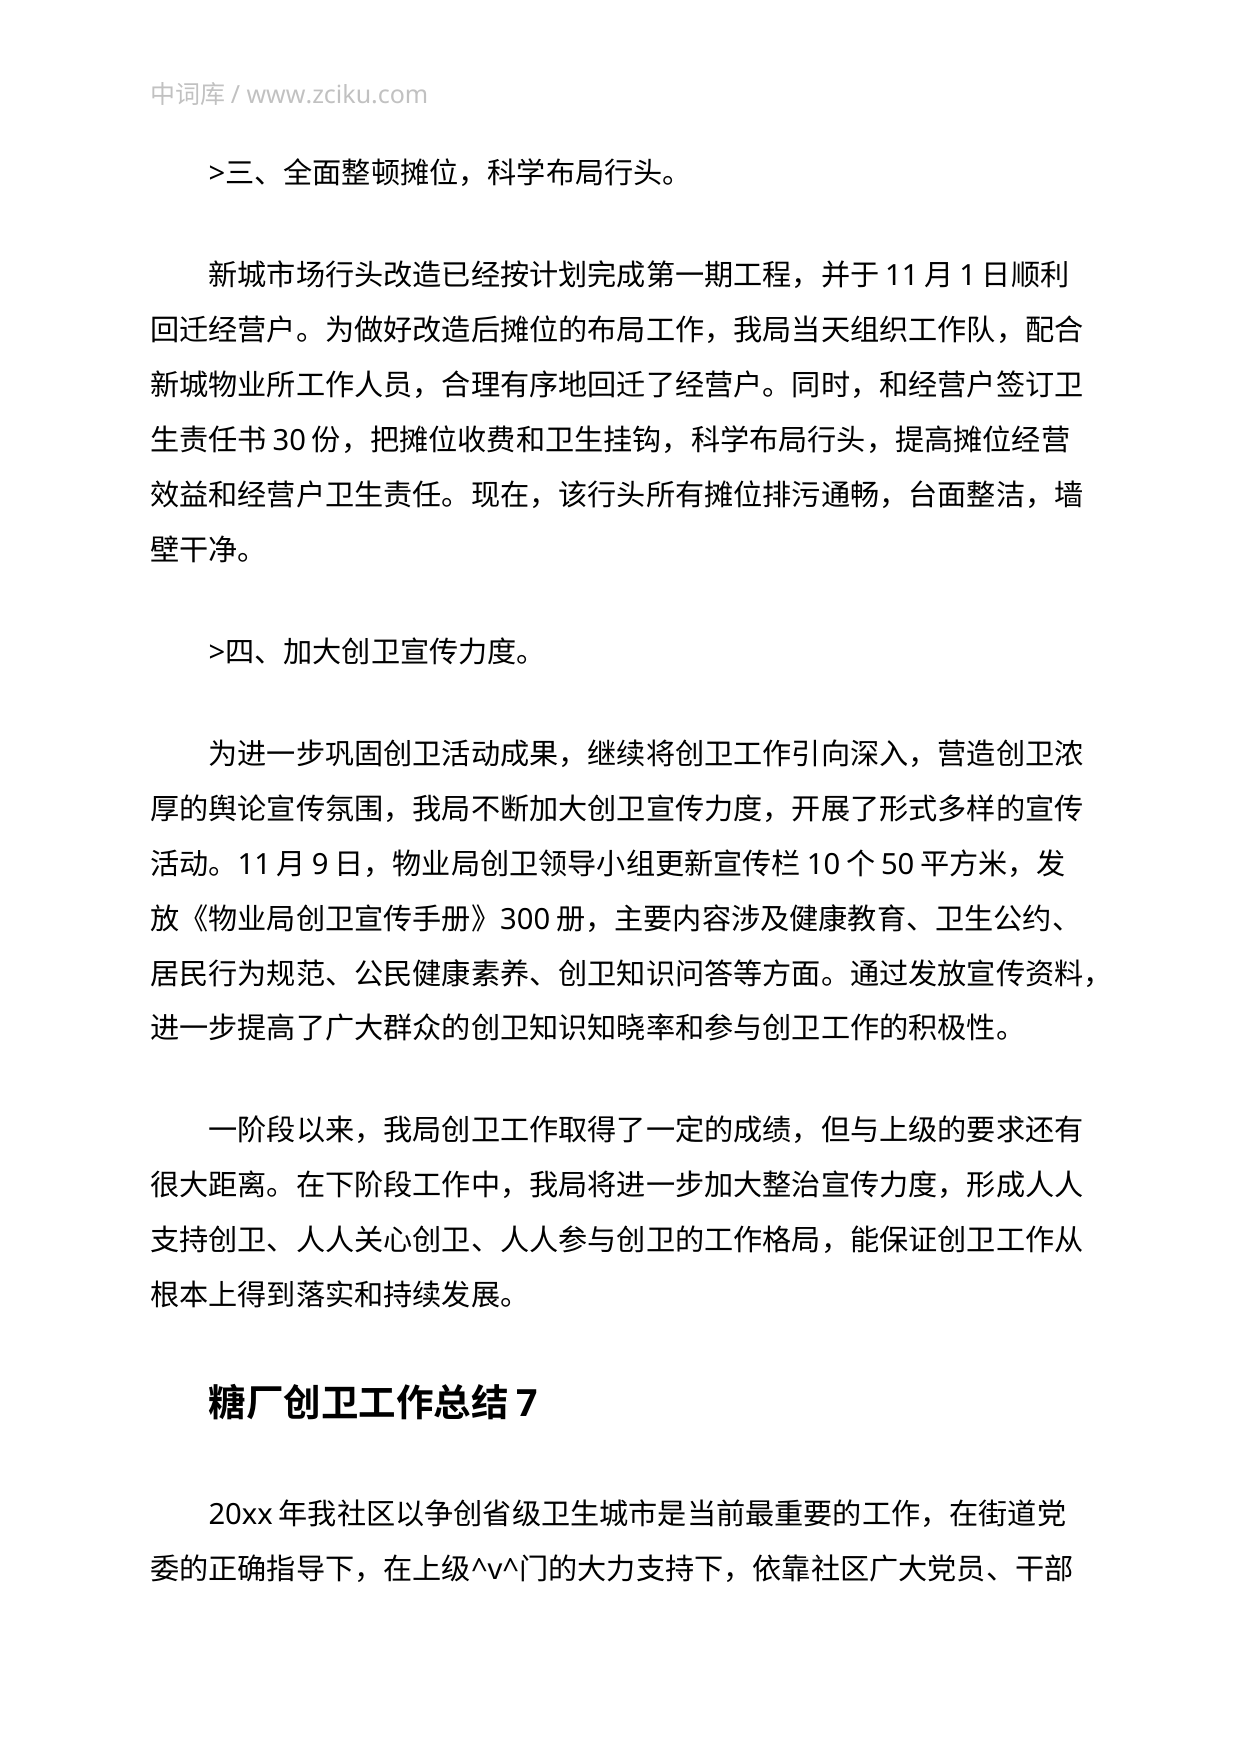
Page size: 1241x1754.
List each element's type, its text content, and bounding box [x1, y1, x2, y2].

text 一阶段以来，我局创卫工作取得了一定的成绩，但与上级的要求还有很大距离。在下阶段工作中，我局将进一步加大整治宣传力度，形成人人支持创卫、人人关心创卫、人人参与创卫的工作格局，能保证创卫工作从根本上得到落实和持续发展。 [150, 1107, 1090, 1314]
text 为进一步巩固创卫活动成果，继续将创卫工作引向深入，营造创卫浓厚的舆论宣传氛围，我局不断加大创卫宣传力度，开展了形式多样的宣传活动。11月9日，物业局创卫领导小组更新宣传栏10个50平方米，发放《物业局创卫宣传手册》300册，主要内容涉及健康教育、卫生公约、居民行为规范、公民健康素养、创卫知识问答等方面。通过发放宣传资料，进一步提高了广大群众的创卫知识知晓率和参与创卫工作的积极性。 [150, 730, 1090, 1047]
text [150, 1491, 1090, 1588]
text >四、加大创卫宣传力度。 [150, 628, 1090, 671]
text >三、全面整顿摊位，科学布局行头。 [150, 150, 1090, 192]
text 糖厂创卫工作总结7 [150, 1373, 1090, 1428]
text 新城市场行头改造已经按计划完成第一期工程，并于11月1日顺利回迁经营户。为做好改造后摊位的布局工作，我局当天组织工作队，配合新城物业所工作人员，合理有序地回迁了经营户。同时，和经营户签订卫生责任书30份，把摊位收费和卫生挂钩，科学布局行头，提高摊位经营效益和经营户卫生责任。现在，该行头所有摊位排污通畅，台面整洁，墙壁干净。 [150, 252, 1090, 569]
